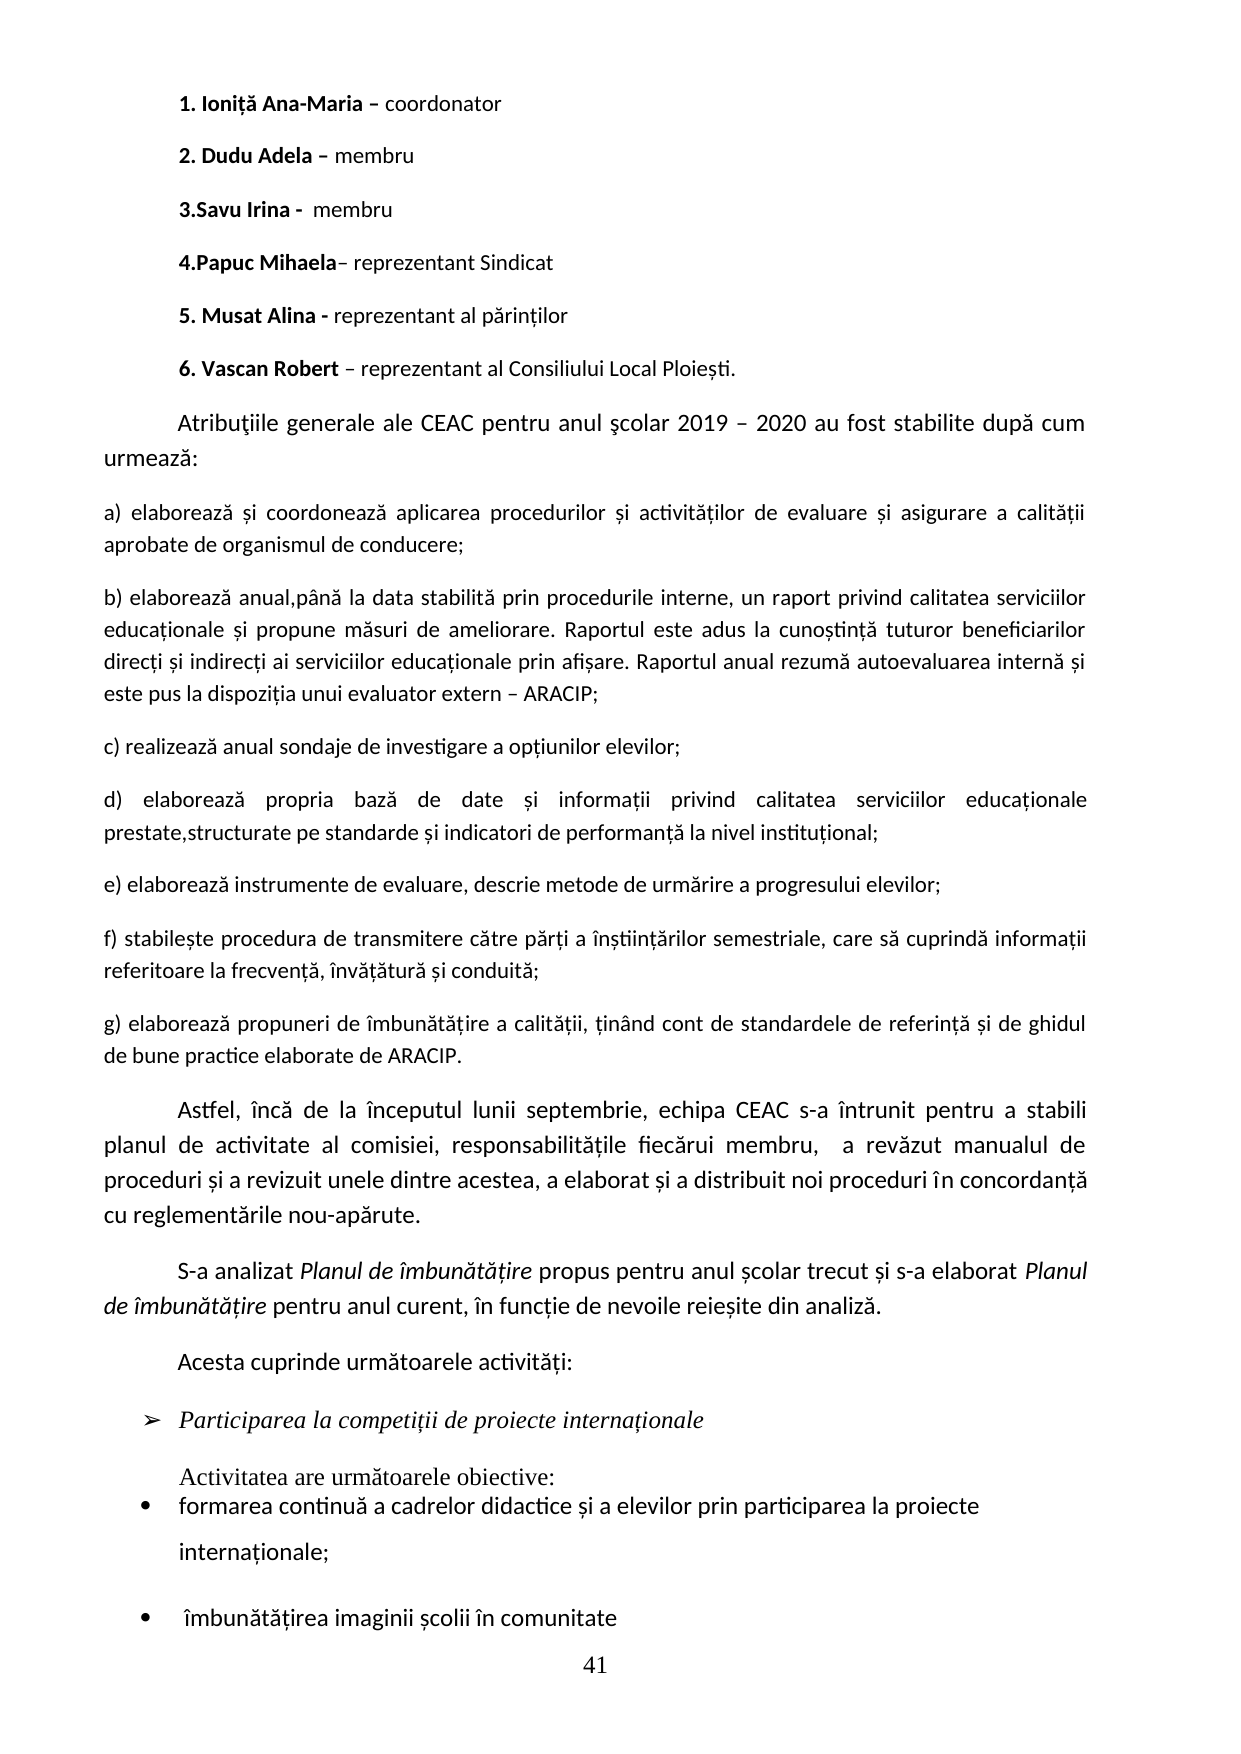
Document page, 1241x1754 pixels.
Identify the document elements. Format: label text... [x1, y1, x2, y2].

text f) stabilește procedura de transmitere către părți a înștiințărilor semestriale, care să cuprindă informații referitoare la frecvență, învățătură și conduită; [103, 924, 1087, 984]
text b) elaborează anual,până la data stabilită prin procedurile interne, un raport privind calitatea serviciilor educaționale și propune măsuri de ameliorare. Raportul este adus la cunoștință tuturor beneficiarilor direcți și indirecți ai serviciilor educaționale prin afișare. Raportul anual rezumă autoevaluarea internă și este pus la dispoziția unui evaluator extern – ARACIP; [103, 583, 1087, 707]
list Activitatea are următoarele obiective: [178, 1462, 1087, 1490]
text Astfel, încă de la începutul lunii septembrie, echipa CEAC s-a întrunit pentru a stabili planul de activitate al comisiei, responsabilitățile fiecărui membru, a revăzut manualul de proceduri și a revizuit unele dintre acestea, a elaborat și a distribuit noi proceduri în concordanță cu reglementările nou-apărute. [103, 1094, 1087, 1229]
list îmbunătățirea imaginii școlii în comunitate [141, 1603, 1087, 1633]
text 1. Ioniță Ana-Maria – coordonator [103, 89, 1087, 117]
text Acesta cuprinde următoarele activități: [103, 1346, 1087, 1376]
text d) elaborează propria bază de date și informații privind calitatea serviciilor educaționale prestate,structurate pe standarde și indicatori de performanță la nivel instituțional; [103, 785, 1087, 846]
list formarea continuă a cadrelor didactice și a elevilor prin participarea la proiecte internaționale; [141, 1490, 1087, 1567]
text 6. Vascan Robert – reprezentant al Consiliului Local Ploiești. [103, 354, 1087, 382]
text S-a analizat Planul de îmbunătățire propus pentru anul școlar trecut și s-a elaborat Planul de îmbunătățire pentru anul curent, în funcție de nevoile reieșite din analiză. [103, 1255, 1087, 1320]
text e) elaborează instrumente de evaluare, descrie metode de urmărire a progresului elevilor; [103, 871, 1087, 899]
text c) realizează anual sondaje de investigare a opțiunilor elevilor; [103, 732, 1087, 760]
text 4.Papuc Mihaela– reprezentant Sindicat [103, 248, 1087, 276]
text Atribuţiile generale ale CEAC pentru anul şcolar 2019 – 2020 au fost stabilite după cum urmează: [103, 407, 1087, 472]
text a) elaborează și coordonează aplicarea procedurilor și activităților de evaluare și asigurare a calității aprobate de organismul de conducere; [103, 498, 1087, 558]
list Participarea la competiții de proiecte internaționale [141, 1402, 1087, 1436]
text 3.Savu Irina - membru [103, 195, 1087, 223]
text 5. Musat Alina - reprezentant al părinților [103, 301, 1087, 329]
text 2. Dudu Adela – membru [103, 142, 1087, 170]
text g) elaborează propuneri de îmbunătățire a calității, ținând cont de standardele de referință și de ghidul de bune practice elaborate de ARACIP. [103, 1009, 1087, 1069]
